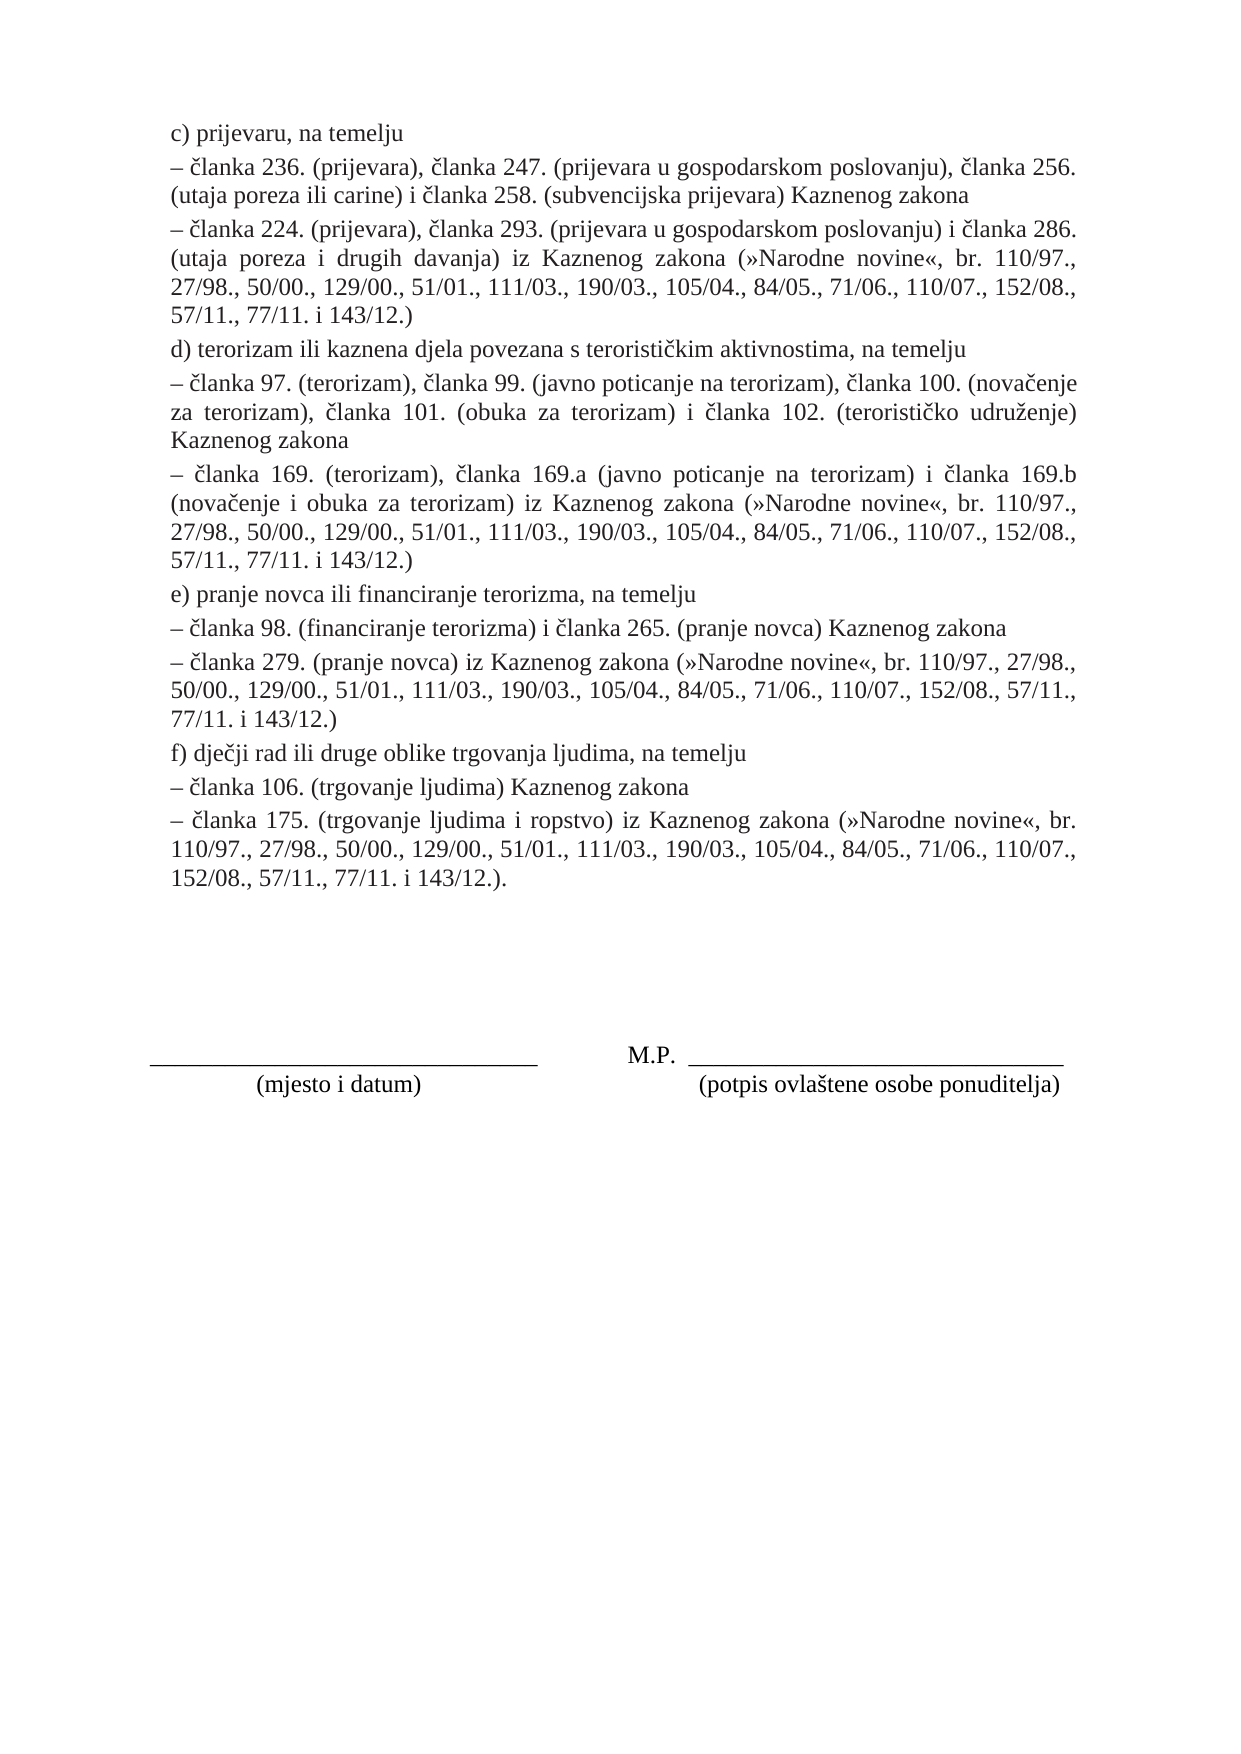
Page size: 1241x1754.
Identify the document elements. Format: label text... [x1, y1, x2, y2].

table_cell (potpis ovlaštene osobe ponuditelja) [606, 1069, 1107, 1098]
table_header _______________________________ [103, 1041, 606, 1069]
text – članka 224. (prijevara), članka 293. (prijevara u gospodarskom poslovanju) i članka 286. (utaja poreza i drugih davanja) iz Kaznenog zakona (»Narodne novine«, br. 110/97., 27/98., 50/00., 129/00., 51/01., 111/03., 190/03., 105/04., 84/05., 71/06., 110/07., 152/08., 57/11., 77/11. i 143/12.) [170, 214, 1078, 329]
text – članka 175. (trgovanje ljudima i ropstvo) iz Kaznenog zakona (»Narodne novine«, br. 110/97., 27/98., 50/00., 129/00., 51/01., 111/03., 190/03., 105/04., 84/05., 71/06., 110/07., 152/08., 57/11., 77/11. i 143/12.). [170, 806, 1078, 892]
text c) prijevaru, na temelju [170, 118, 1078, 147]
table_header M.P. ______________________________ [606, 1041, 1107, 1069]
text – članka 106. (trgovanje ljudima) Kaznenog zakona [170, 772, 1078, 801]
text f) dječji rad ili druge oblike trgovanja ljudima, na temelju [170, 738, 1078, 767]
text – članka 279. (pranje novca) iz Kaznenog zakona (»Narodne novine«, br. 110/97., 27/98., 50/00., 129/00., 51/01., 111/03., 190/03., 105/04., 84/05., 71/06., 110/07., 152/08., 57/11., 77/11. i 143/12.) [170, 647, 1078, 733]
text – članka 98. (financiranje terorizma) i članka 265. (pranje novca) Kaznenog zakona [170, 613, 1078, 642]
text – članka 97. (terorizam), članka 99. (javno poticanje na terorizam), članka 100. (novačenje za terorizam), članka 101. (obuka za terorizam) i članka 102. (terorističko udruženje) Kaznenog zakona [170, 368, 1078, 454]
text – članka 236. (prijevara), članka 247. (prijevara u gospodarskom poslovanju), članka 256. (utaja poreza ili carine) i članka 258. (subvencijska prijevara) Kaznenog zakona [170, 152, 1078, 209]
text d) terorizam ili kaznena djela povezana s terorističkim aktivnostima, na temelju [170, 334, 1078, 363]
text – članka 169. (terorizam), članka 169.a (javno poticanje na terorizam) i članka 169.b (novačenje i obuka za terorizam) iz Kaznenog zakona (»Narodne novine«, br. 110/97., 27/98., 50/00., 129/00., 51/01., 111/03., 190/03., 105/04., 84/05., 71/06., 110/07., 152/08., 57/11., 77/11. i 143/12.) [170, 459, 1078, 574]
text e) pranje novca ili financiranje terorizma, na temelju [170, 579, 1078, 608]
table_cell (mjesto i datum) [103, 1069, 606, 1098]
